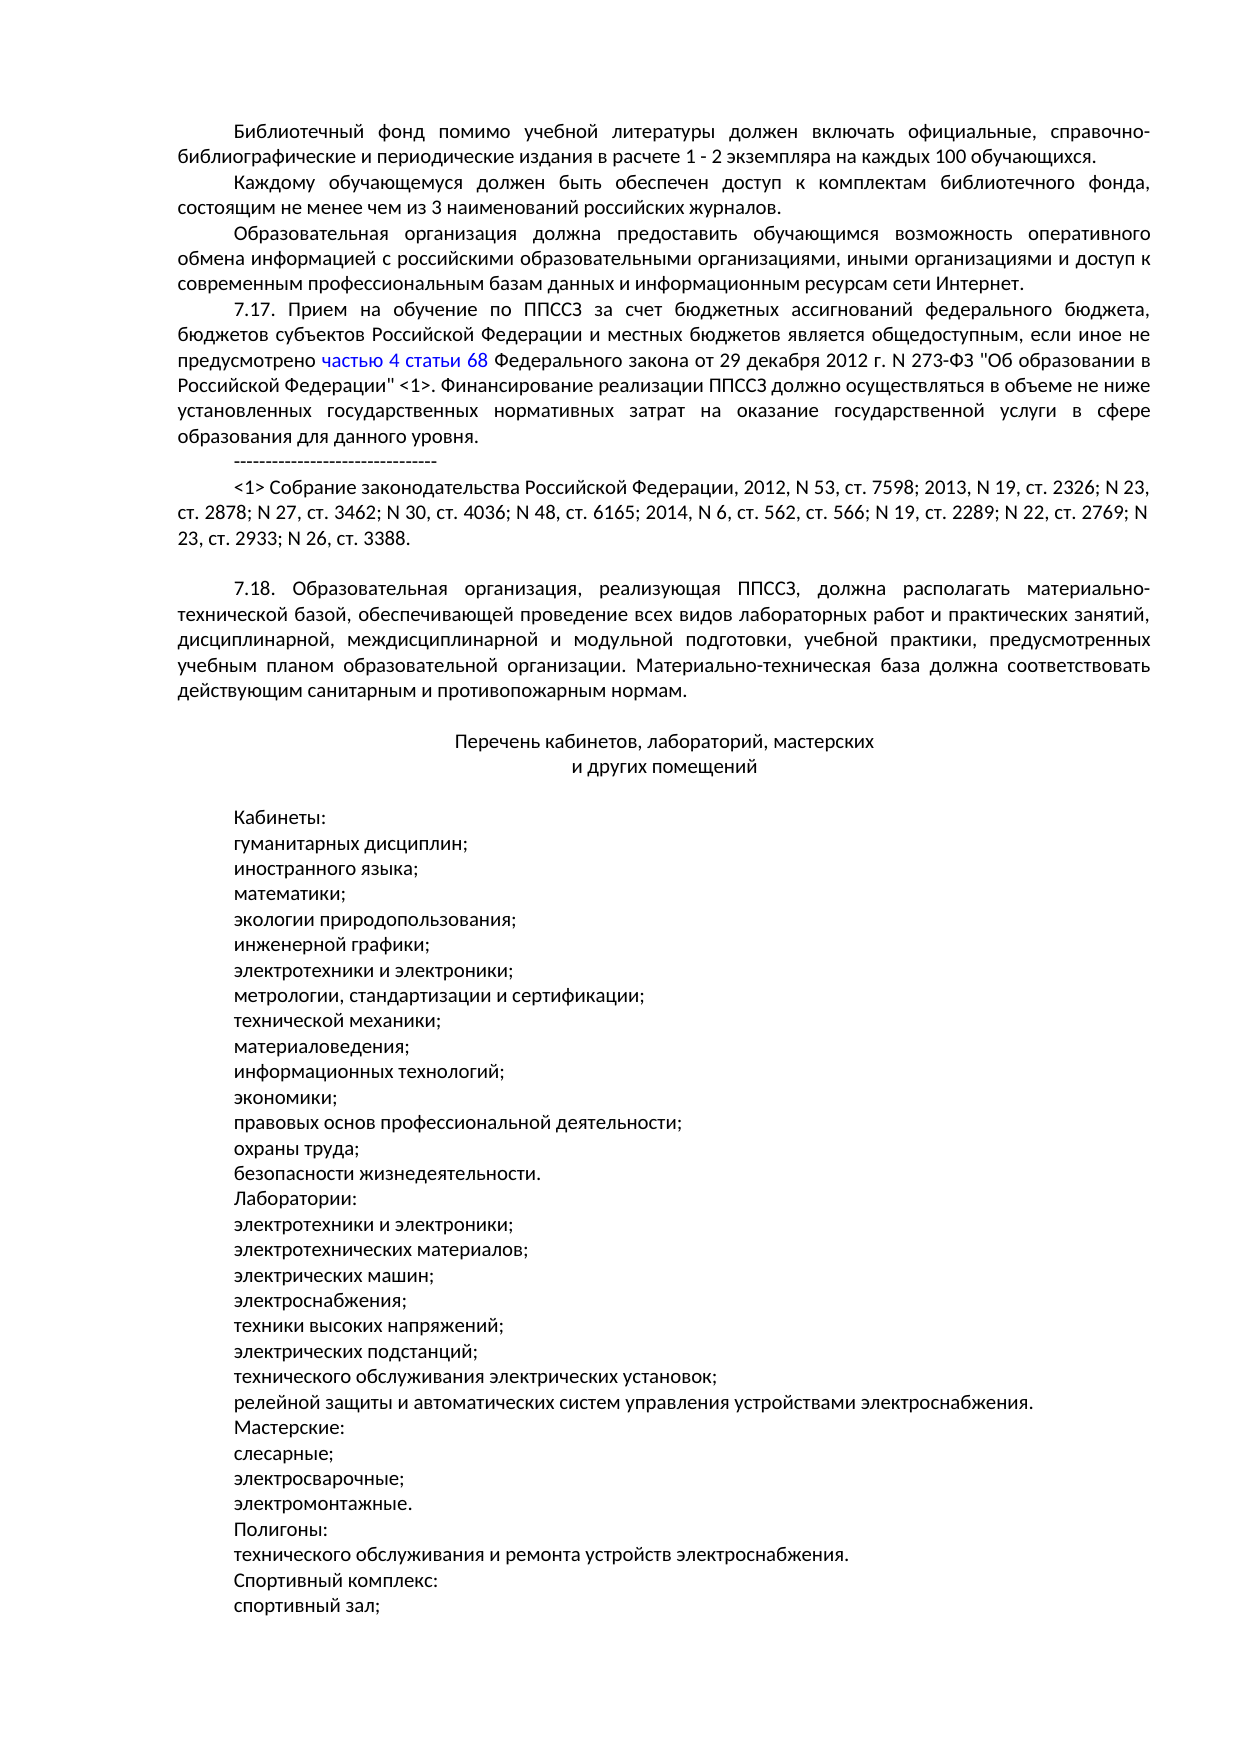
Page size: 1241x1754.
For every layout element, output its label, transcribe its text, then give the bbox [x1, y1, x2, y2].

text электрических машин; [177, 1262, 1152, 1287]
text информационных технологий; [177, 1058, 1152, 1084]
text правовых основ профессиональной деятельности; [177, 1109, 1152, 1135]
text Образовательная организация должна предоставить обучающимся возможность оперативного обмена информацией с российскими образовательными организациями, иными организациями и доступ к современным профессиональным базам данных и информационным ресурсам сети Интернет. [177, 220, 1152, 296]
text Кабинеты: [177, 804, 1152, 830]
text экологии природопользования; [177, 906, 1152, 931]
text Полигоны: [177, 1516, 1152, 1541]
text -------------------------------- [177, 448, 1152, 474]
text электротехники и электроники; [177, 1211, 1152, 1236]
text иностранного языка; [177, 855, 1152, 881]
text спортивный зал; [177, 1592, 1152, 1618]
text электротехнических материалов; [177, 1236, 1152, 1262]
text слесарные; [177, 1440, 1152, 1465]
text Мастерские: [177, 1414, 1152, 1440]
text охраны труда; [177, 1135, 1152, 1160]
text Перечень кабинетов, лабораторий, мастерских [177, 728, 1152, 753]
text электромонтажные. [177, 1491, 1152, 1516]
text 7.17. Прием на обучение по ППССЗ за счет бюджетных ассигнований федерального бюджета, бюджетов субъектов Российской Федерации и местных бюджетов является общедоступным, если иное не предусмотрено частью 4 статьи 68 Федерального закона от 29 декабря 2012 г. N 273-ФЗ "Об образовании в Российской Федерации" <1>. Финансирование реализации ППССЗ должно осуществляться в объеме не ниже установленных государственных нормативных затрат на оказание государственной услуги в сфере образования для данного уровня. [177, 296, 1152, 448]
text гуманитарных дисциплин; [177, 830, 1152, 855]
text <1> Собрание законодательства Российской Федерации, 2012, N 53, ст. 7598; 2013, N 19, ст. 2326; N 23, ст. 2878; N 27, ст. 3462; N 30, ст. 4036; N 48, ст. 6165; 2014, N 6, ст. 562, ст. 566; N 19, ст. 2289; N 22, ст. 2769; N 23, ст. 2933; N 26, ст. 3388. [177, 474, 1152, 550]
text релейной защиты и автоматических систем управления устройствами электроснабжения. [177, 1389, 1152, 1414]
text экономики; [177, 1084, 1152, 1109]
text электроснабжения; [177, 1287, 1152, 1313]
text материаловедения; [177, 1033, 1152, 1058]
text технической механики; [177, 1008, 1152, 1033]
text Каждому обучающемуся должен быть обеспечен доступ к комплектам библиотечного фонда, состоящим не менее чем из 3 наименований российских журналов. [177, 169, 1152, 220]
text безопасности жизнедеятельности. [177, 1160, 1152, 1186]
text Спортивный комплекс: [177, 1567, 1152, 1592]
text Лаборатории: [177, 1186, 1152, 1211]
text математики; [177, 881, 1152, 906]
text Библиотечный фонд помимо учебной литературы должен включать официальные, справочно-библиографические и периодические издания в расчете 1 - 2 экземпляра на каждых 100 обучающихся. [177, 118, 1152, 169]
text техники высоких напряжений; [177, 1313, 1152, 1338]
text электросварочные; [177, 1465, 1152, 1491]
text электрических подстанций; [177, 1338, 1152, 1363]
text 7.18. Образовательная организация, реализующая ППССЗ, должна располагать материально-технической базой, обеспечивающей проведение всех видов лабораторных работ и практических занятий, дисциплинарной, междисциплинарной и модульной подготовки, учебной практики, предусмотренных учебным планом образовательной организации. Материально-техническая база должна соответствовать действующим санитарным и противопожарным нормам. [177, 576, 1152, 703]
text инженерной графики; [177, 931, 1152, 957]
text метрологии, стандартизации и сертификации; [177, 982, 1152, 1008]
text и других помещений [177, 753, 1152, 779]
text технического обслуживания электрических установок; [177, 1363, 1152, 1389]
text технического обслуживания и ремонта устройств электроснабжения. [177, 1541, 1152, 1567]
text электротехники и электроники; [177, 957, 1152, 982]
